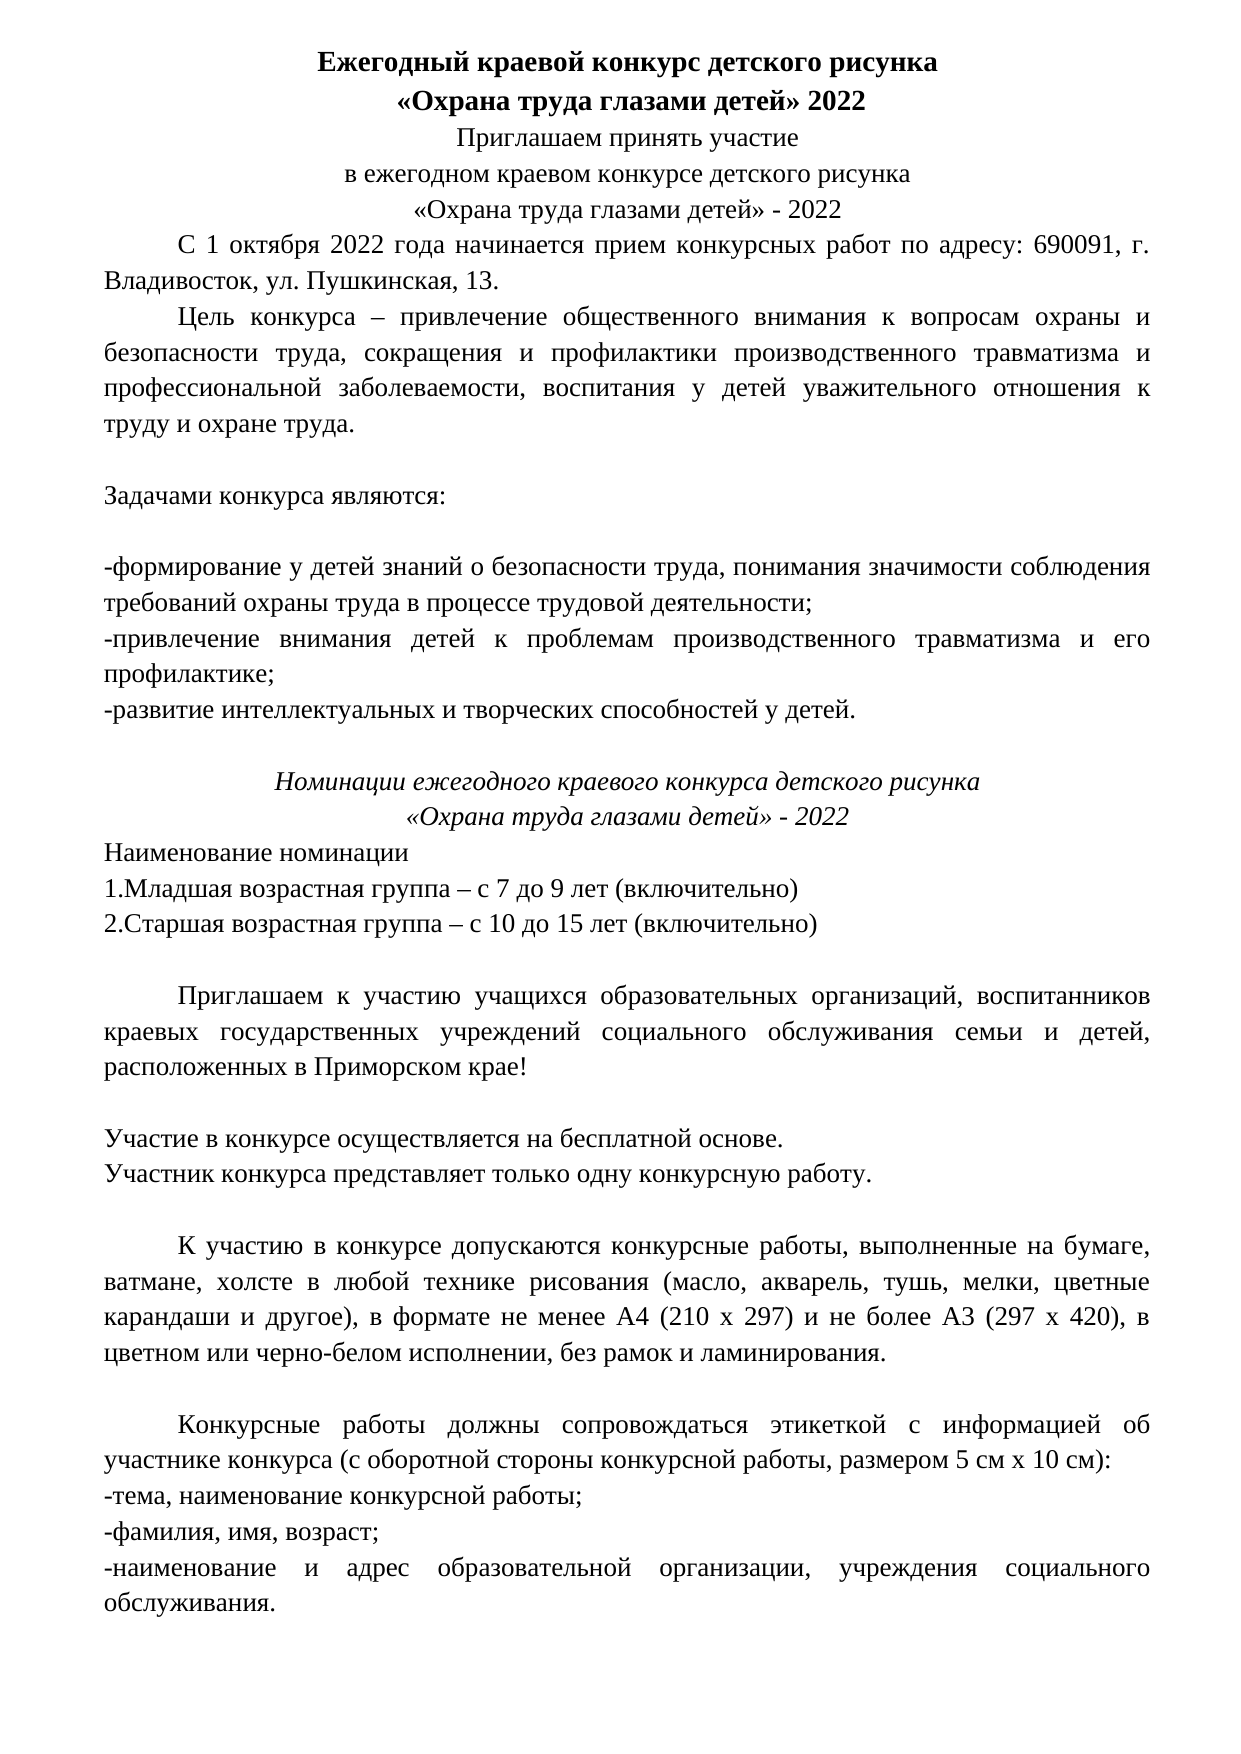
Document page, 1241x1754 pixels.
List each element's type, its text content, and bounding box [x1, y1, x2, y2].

text -формирование у детей знаний о безопасности труда, понимания значимости соблюдения требований охраны труда в процессе трудовой деятельности; [103, 550, 1152, 617]
text -тема, наименование конкурсной работы; [103, 1479, 1152, 1510]
text Ежегодный краевой конкурс детского рисунка [103, 44, 1152, 78]
text С 1 октября 2022 года начинается прием конкурсных работ по адресу: 690091, г. Владивосток, ул. Пушкинская, 13. [103, 229, 1152, 296]
text Участник конкурса представляет только одну конкурсную работу. [103, 1158, 1152, 1189]
text «Охрана труда глазами детей» - 2022 [103, 800, 1152, 831]
text -фамилия, имя, возраст; [103, 1515, 1152, 1546]
text 2.Старшая возрастная группа – с 10 до 15 лет (включительно) [103, 907, 1152, 939]
text Задачами конкурса являются: [103, 479, 1152, 510]
text 1.Младшая возрастная группа – с 7 до 9 лет (включительно) [103, 872, 1152, 903]
text Номинации ежегодного краевого конкурса детского рисунка [103, 764, 1152, 796]
text Конкурсные работы должны сопровождаться этикеткой с информацией об участнике конкурса (с оборотной стороны конкурсной работы, размером 5 см х 10 см): [103, 1408, 1152, 1474]
text Приглашаем принять участие [103, 121, 1152, 153]
text «Охрана труда глазами детей» - 2022 [103, 193, 1152, 224]
text Наименование номинации [103, 836, 1152, 867]
text Приглашаем к участию учащихся образовательных организаций, воспитанников краевых государственных учреждений социального обслуживания семьи и детей, расположенных в Приморском крае! [103, 979, 1152, 1082]
text -привлечение внимания детей к проблемам производственного травматизма и его профилактике; [103, 622, 1152, 688]
text Участие в конкурсе осуществляется на бесплатной основе. [103, 1122, 1152, 1153]
text К участию в конкурсе допускаются конкурсные работы, выполненные на бумаге, ватмане, холсте в любой технике рисования (масло, акварель, тушь, мелки, цветные карандаши и другое), в формате не менее А4 (210 х 297) и не более А3 (297 х 420), в цветном или черно-белом исполнении, без рамок и ламинирования. [103, 1229, 1152, 1367]
text в ежегодном краевом конкурсе детского рисунка [103, 157, 1152, 188]
text -наименование и адрес образовательной организации, учреждения социального обслуживания. [103, 1551, 1152, 1617]
text «Охрана труда глазами детей» 2022 [103, 83, 1152, 116]
text Цель конкурса – привлечение общественного внимания к вопросам охраны и безопасности труда, сокращения и профилактики производственного травматизма и профессиональной заболеваемости, воспитания у детей уважительного отношения к труду и охране труда. [103, 300, 1152, 438]
text -развитие интеллектуальных и творческих способностей у детей. [103, 693, 1152, 724]
